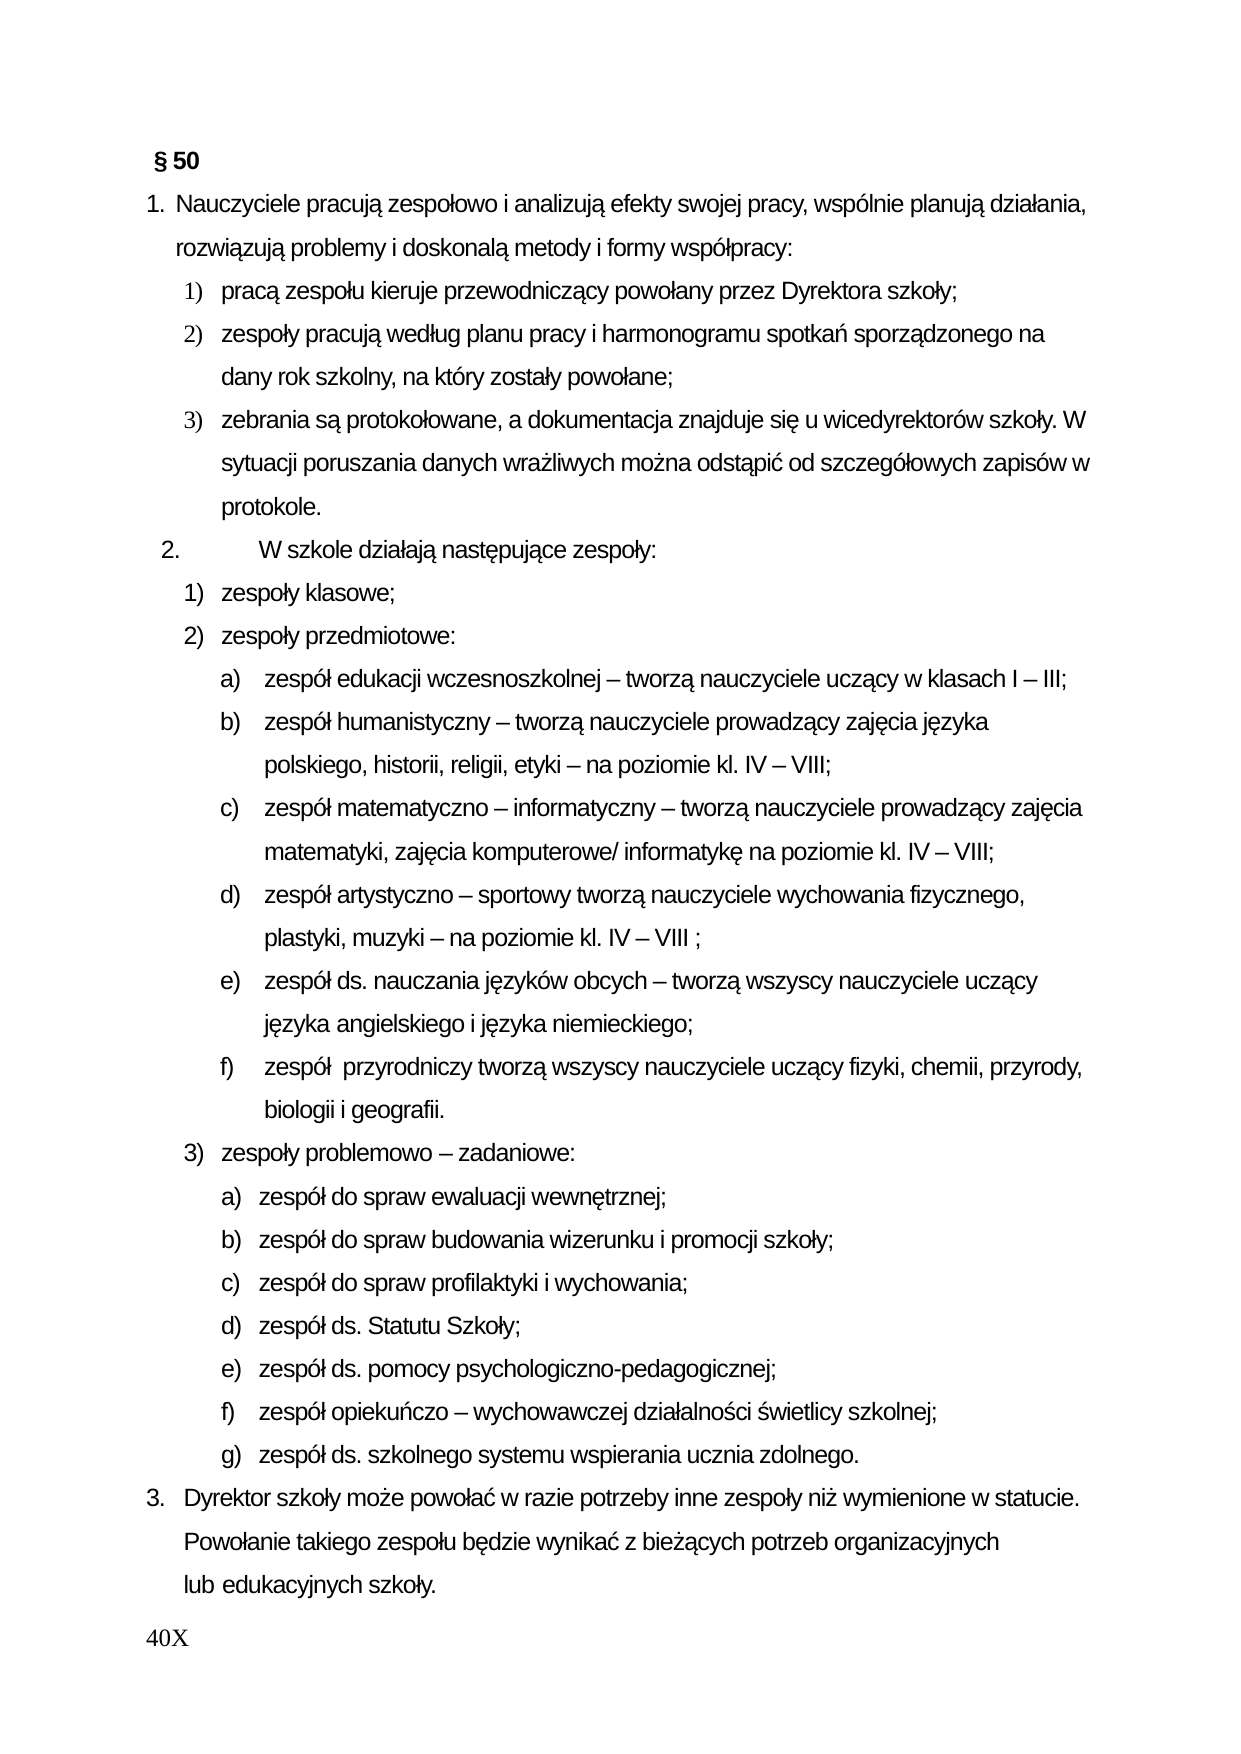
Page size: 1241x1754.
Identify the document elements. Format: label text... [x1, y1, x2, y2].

list zespół matematyczno – informatyczny – tworzą nauczyciele prowadzący zajęcia matematyki, zajęcia komputerowe/ informatykę na poziomie kl. IV – VIII; [220, 793, 1092, 865]
list Nauczyciele pracują zespołowo i analizują efekty swojej pracy, wspólnie planują działania, rozwiązują problemy i doskonalą metody i formy współpracy: [146, 189, 1092, 261]
list zespół opiekuńczo – wychowawczej działalności świetlicy szkolnej; [221, 1397, 1092, 1426]
list pracą zespołu kieruje przewodniczący powołany przez Dyrektora szkoły; [183, 276, 1092, 304]
list zespoły klasowe; [183, 578, 1092, 607]
text § 50 [153, 146, 1092, 175]
list zespół do spraw profilaktyki i wychowania; [221, 1268, 1092, 1297]
list zespół artystyczno – sportowy tworzą nauczyciele wychowania fizycznego, plastyki, muzyki – na poziomie kl. IV – VIII ; [220, 880, 1092, 952]
list zespół edukacji wczesnoszkolnej – tworzą nauczyciele uczący w klasach I – III; [220, 664, 1092, 693]
list zespół ds. Statutu Szkoły; [221, 1311, 1092, 1340]
list zespoły przedmiotowe: [183, 621, 1092, 650]
list zespoły problemowo – zadaniowe: [183, 1138, 1092, 1167]
list zespół przyrodniczy tworzą wszyscy nauczyciele uczący fizyki, chemii, przyrody, biologii i geografii. [220, 1052, 1092, 1124]
list zespoły pracują według planu pracy i harmonogramu spotkań sporządzonego na dany rok szkolny, na który zostały powołane; [183, 319, 1092, 391]
list zespół ds. szkolnego systemu wspierania ucznia zdolnego. [221, 1440, 1092, 1469]
list zespół do spraw budowania wizerunku i promocji szkoły; [221, 1225, 1092, 1253]
list zespół ds. nauczania języków obcych – tworzą wszyscy nauczyciele uczący języka angielskiego i języka niemieckiego; [220, 966, 1092, 1038]
list zespół humanistyczny – tworzą nauczyciele prowadzący zajęcia języka polskiego, historii, religii, etyki – na poziomie kl. IV – VIII; [220, 707, 1092, 779]
list zespół do spraw ewaluacji wewnętrznej; [221, 1182, 1092, 1210]
list W szkole działają następujące zespoły: [161, 535, 1092, 563]
list zebrania są protokołowane, a dokumentacja znajduje się u wicedyrektorów szkoły. W sytuacji poruszania danych wrażliwych można odstąpić od szczegółowych zapisów w protokole. [183, 405, 1092, 520]
list zespół ds. pomocy psychologiczno-pedagogicznej; [221, 1354, 1092, 1383]
list Dyrektor szkoły może powołać w razie potrzeby inne zespoły niż wymienione w statucie. Powołanie takiego zespołu będzie wynikać z bieżących potrzeb organizacyjnych lub edukacyjnych szkoły. [146, 1483, 1092, 1598]
